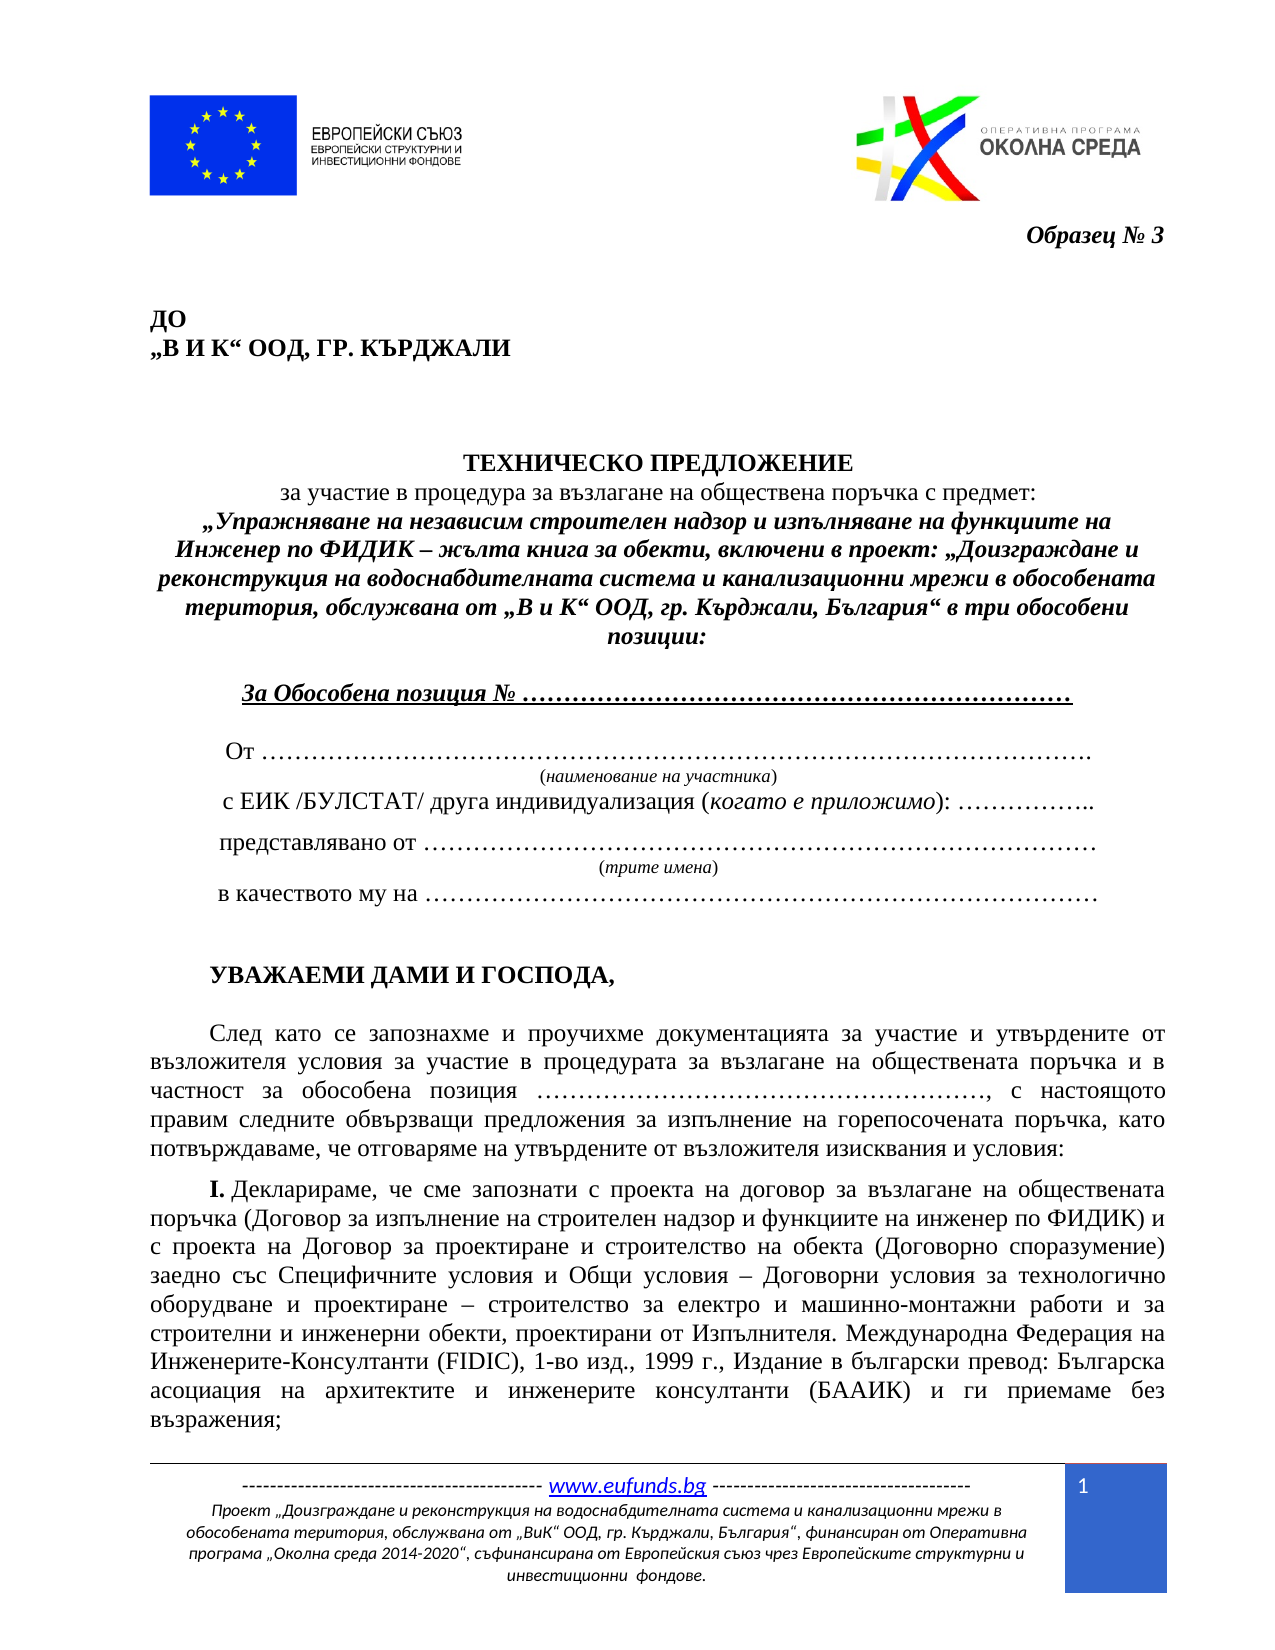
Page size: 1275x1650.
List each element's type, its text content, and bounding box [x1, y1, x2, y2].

text УВАЖАЕМИ ДАМИ И ГОСПОДА, [150, 960, 1167, 989]
text (трите имена) [150, 856, 1167, 878]
picture [830, 73, 1167, 221]
text (наименование на участника) [150, 764, 1167, 786]
text За Обособена позиция № ………………………………………………………… [150, 678, 1167, 707]
text ТЕХНИЧЕСКО ПРЕДЛОЖЕНИЕ [150, 448, 1167, 477]
text в качеството му на ……………………………………………………………………… [150, 878, 1167, 906]
text представлявано от ……………………………………………………………………… [150, 827, 1167, 856]
text „Упражняване на независим строителен надзор и изпълняване на функциите на Инженер по ФИДИК – жълта книга за обекти, включени в проект: „Доизграждане и реконструкция на водоснабдителната система и канализационни мрежи в обособената територия, обслужвана от „В и К“ ООД, гр. Кърджали, България“ в три обособени позиции: [150, 506, 1167, 649]
text за участие в процедура за възлагане на обществена поръчка с предмет: [150, 477, 1167, 506]
text След като се запознахме и проучихме документацията за участие и утвърдените от възложителя условия за участие в процедурата за възлагане на обществената поръчка и в частност за обособена позиция ………………………………………………, с настоящото правим следните обвързващи предложения за изпълнение на горепосочената поръчка, като потвърждаваме, че отговаряме на утвърдените от възложителя изисквания и условия: [150, 1018, 1167, 1161]
text „В И К“ ООД, ГР. КЪРДЖАЛИ [150, 333, 1167, 362]
text Образец № 3 [150, 221, 1167, 249]
text От ………………………………………………………………………………………. [150, 736, 1167, 764]
list Декларираме, че сме запознати с проекта на договор за възлагане на обществената поръчка (Договор за изпълнение на строителен надзор и функциите на инженер по ФИДИК) и с проекта на Договор за проектиране и строителство на обекта (Договорно споразумение) заедно със Специфичните условия и Общи условия – Договорни условия за технологично оборудване и проектиране – строителство за електро и машинно-монтажни работи и за строителни и инженерни обекти, проектирани от Изпълнителя. Международна Федерация на Инженерите-Консултанти (FIDIC), 1-во изд., 1999 г., Издание в български превод: Българска асоциация на архитектите и инженерите консултанти (БААИК) и ги приемаме без възражения; [150, 1174, 1167, 1433]
text ДО [150, 304, 1167, 333]
picture [135, 80, 497, 221]
text с ЕИК /БУЛСТАТ/ друга индивидуализация (когато е приложимо): …………….. [150, 786, 1167, 815]
